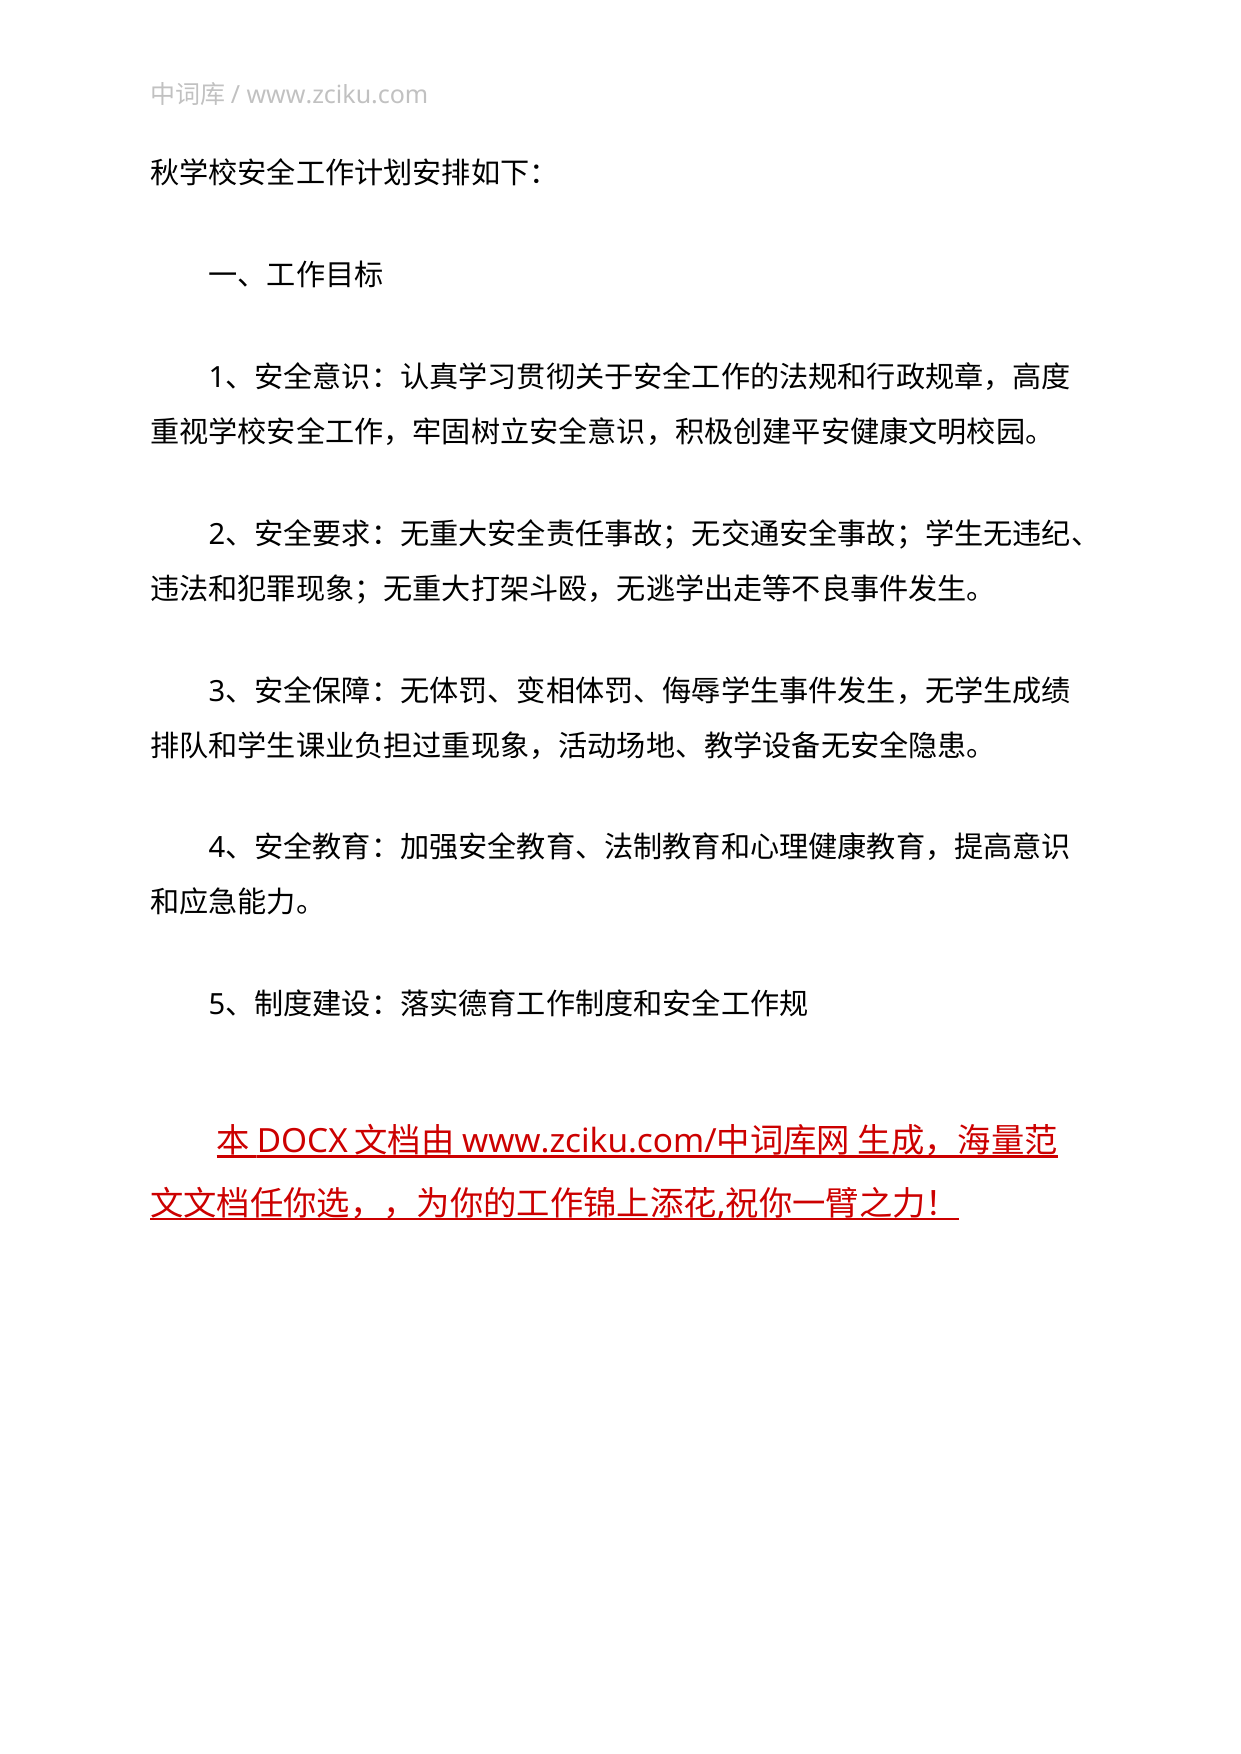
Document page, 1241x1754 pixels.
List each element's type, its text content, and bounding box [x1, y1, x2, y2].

text 2、安全要求：无重大安全责任事故；无交通安全事故；学生无违纪、违法和犯罪现象；无重大打架斗殴，无逃学出走等不良事件发生。 [150, 510, 1090, 608]
text 5、制度建设：落实德育工作制度和安全工作规 [150, 981, 1090, 1023]
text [150, 150, 1090, 192]
text 3、安全保障：无体罚、变相体罚、侮辱学生事件发生，无学生成绩排队和学生课业负担过重现象，活动场地、教学设备无安全隐患。 [150, 667, 1090, 764]
text 本DOCX文档由 www.zciku.com/中词库网 生成，海量范文文档任你选，，为你的工作锦上添花,祝你一臂之力！ [150, 1114, 1090, 1225]
text 1、安全意识：认真学习贯彻关于安全工作的法规和行政规章，高度重视学校安全工作，牢固树立安全意识，积极创建平安健康文明校园。 [150, 353, 1090, 451]
text 一、工作目标 [150, 252, 1090, 294]
text 4、安全教育：加强安全教育、法制教育和心理健康教育，提高意识和应急能力。 [150, 824, 1090, 921]
